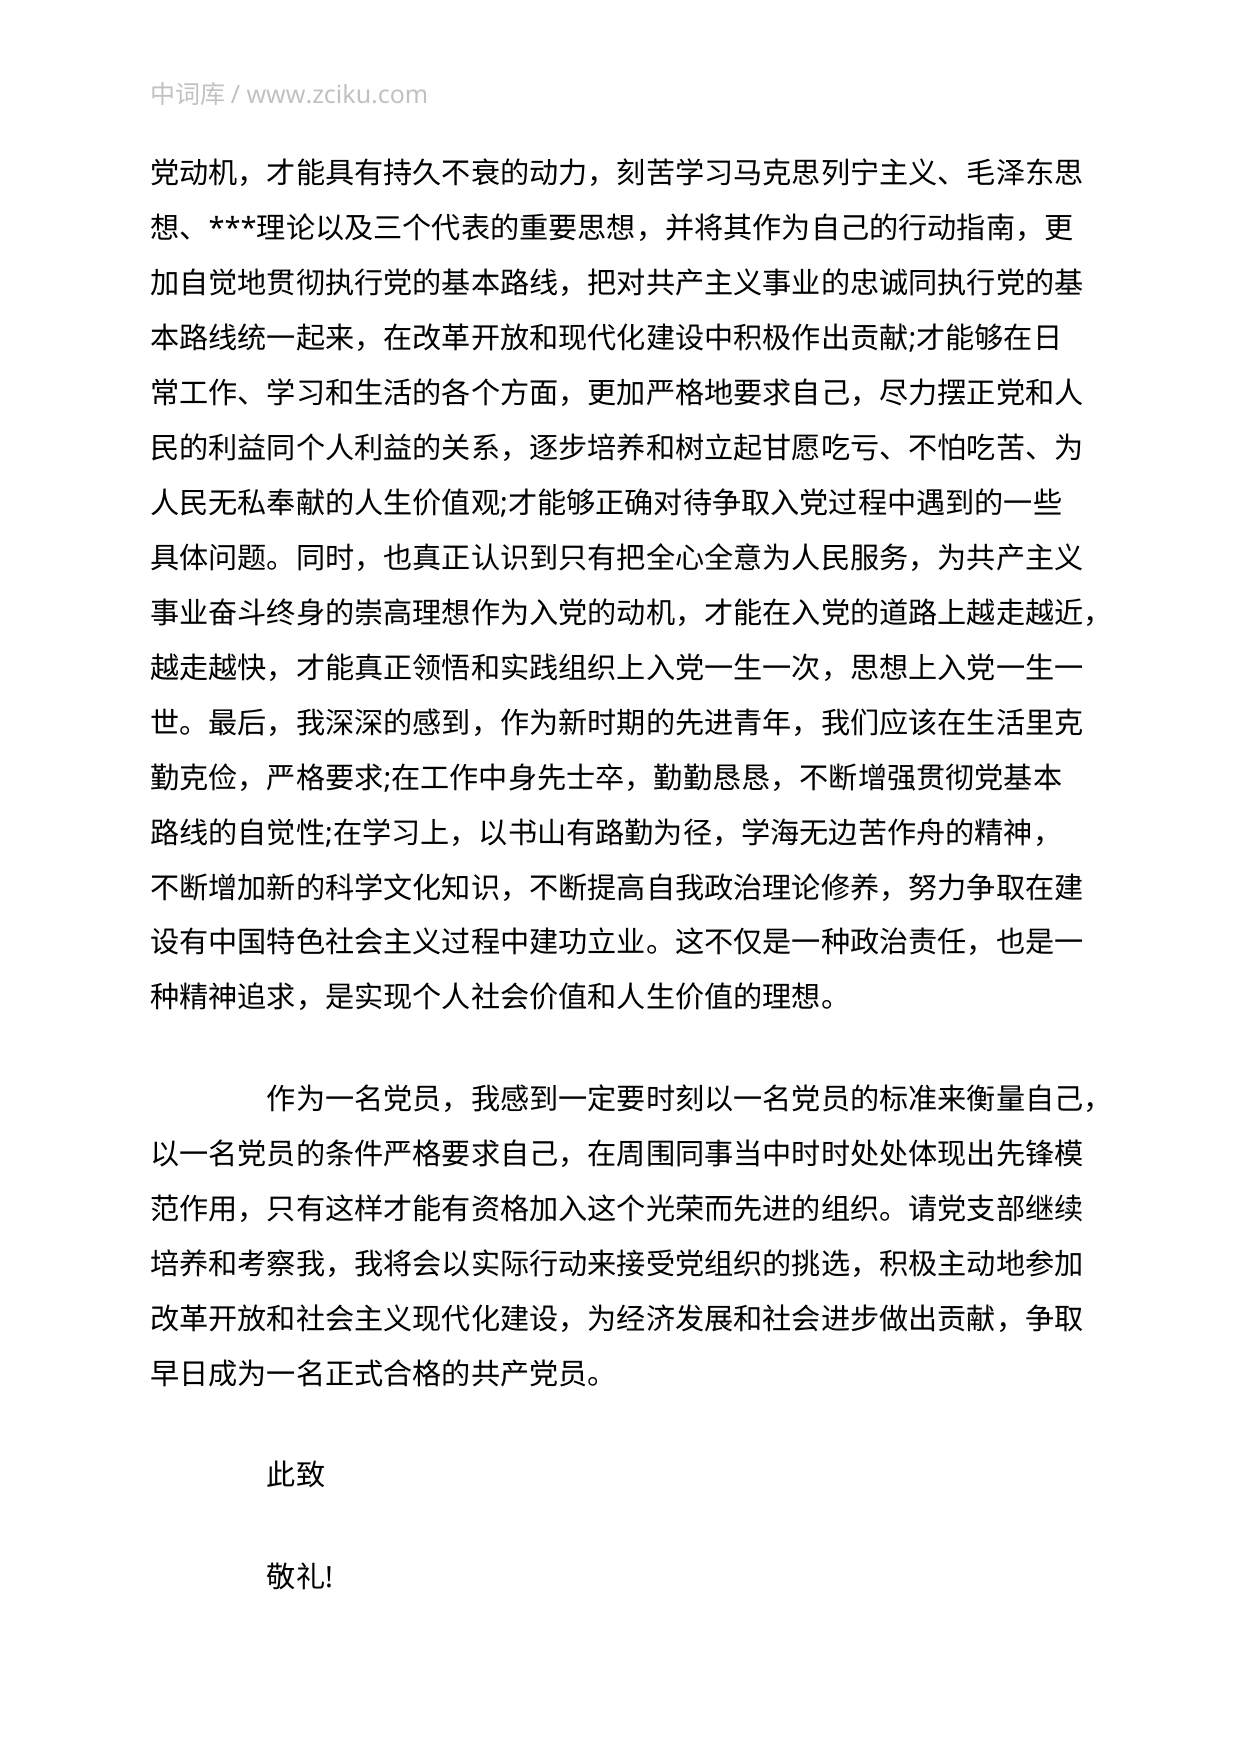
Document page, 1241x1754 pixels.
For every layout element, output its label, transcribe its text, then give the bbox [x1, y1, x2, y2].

text 作为一名党员，我感到一定要时刻以一名党员的标准来衡量自己，以一名党员的条件严格要求自己，在周围同事当中时时处处体现出先锋模范作用，只有这样才能有资格加入这个光荣而先进的组织。请党支部继续培养和考察我，我将会以实际行动来接受党组织的挑选，积极主动地参加改革开放和社会主义现代化建设，为经济发展和社会进步做出贡献，争取早日成为一名正式合格的共产党员。 [150, 1076, 1090, 1392]
text 敬礼! [150, 1554, 1090, 1596]
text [150, 150, 1090, 1016]
text 此致 [150, 1452, 1090, 1494]
